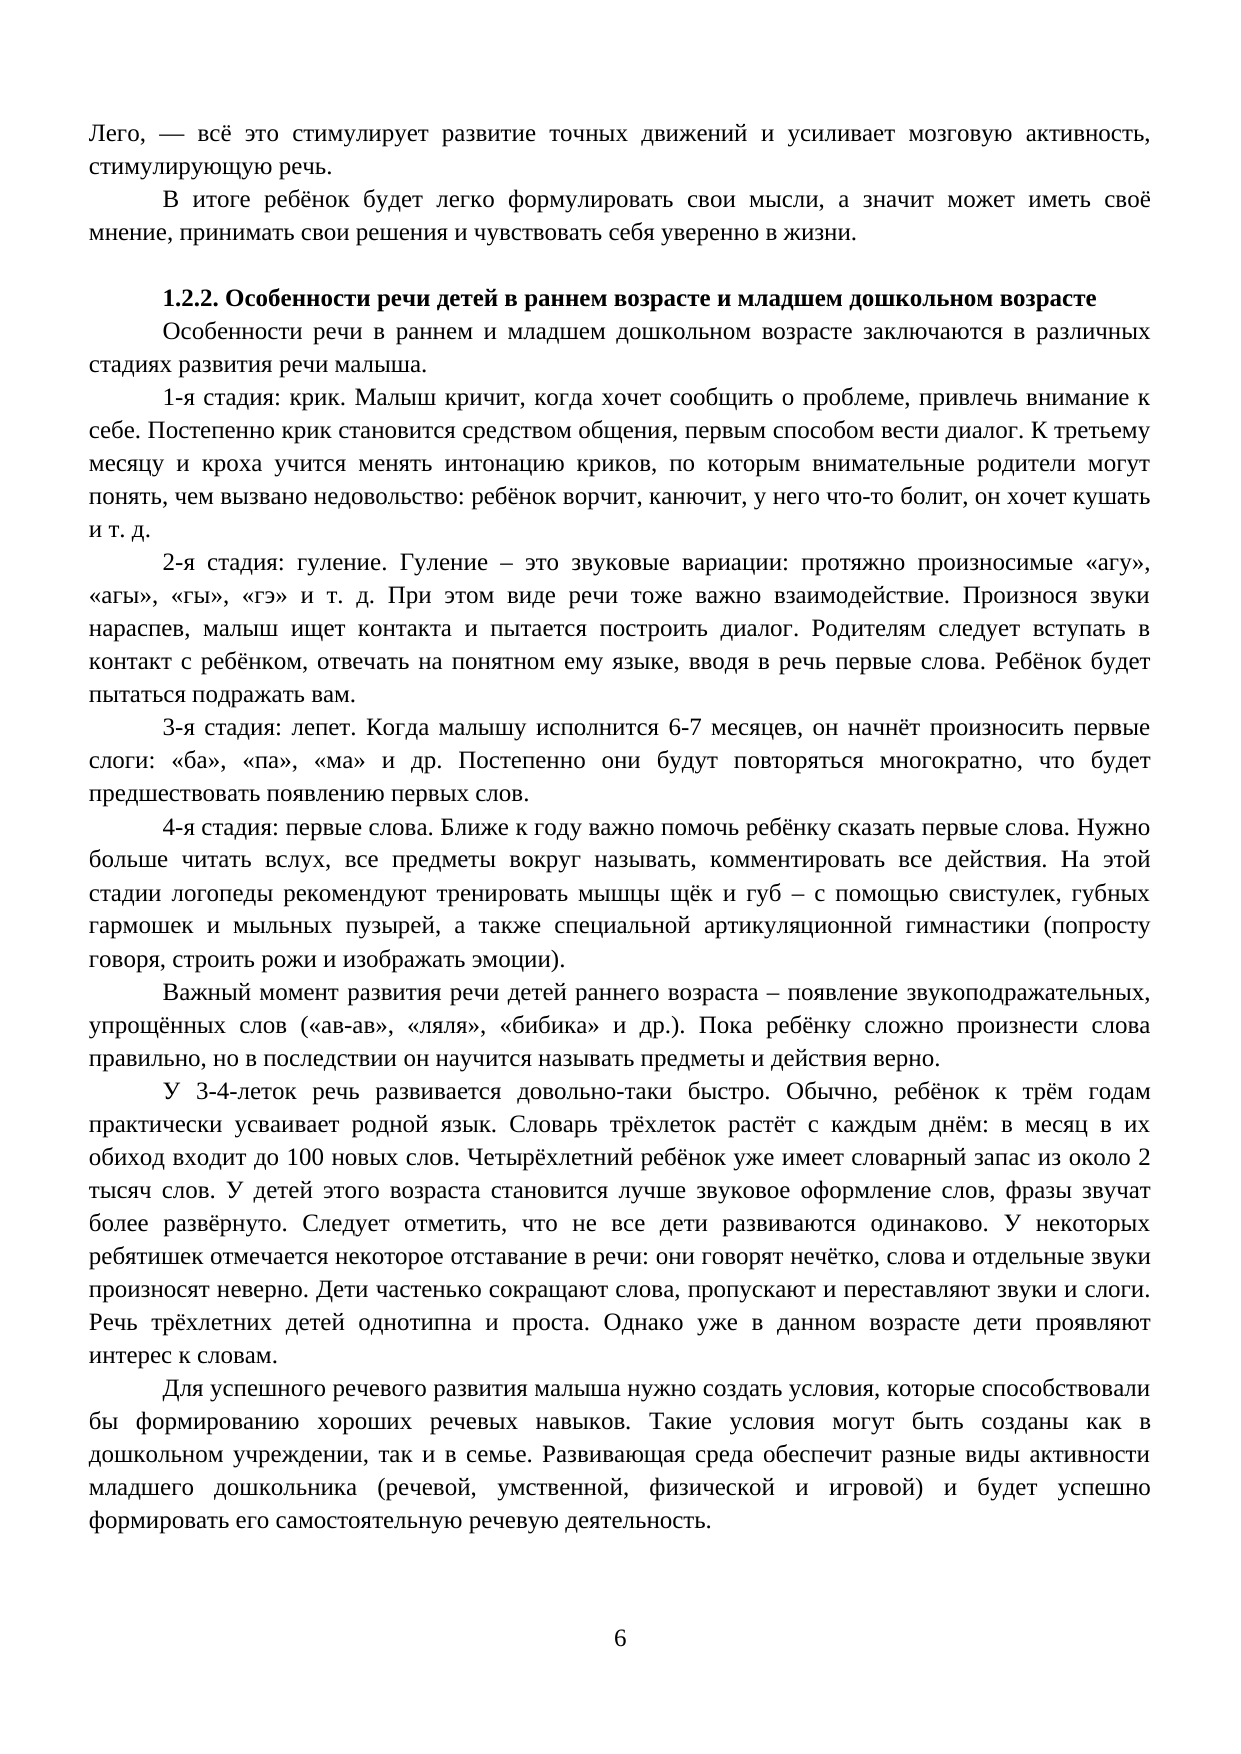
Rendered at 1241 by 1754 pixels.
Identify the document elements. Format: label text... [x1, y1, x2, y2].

text Важный момент развития речи детей раннего возраста – появление звукоподражательных, упрощённых слов («ав-ав», «ляля», «бибика» и др.). Пока ребёнку сложно произнести слова правильно, но в последствии он научится называть предметы и действия верно. [89, 977, 1152, 1071]
text Особенности речи в раннем и младшем дошкольном возрасте заключаются в различных стадиях развития речи малыша. [89, 316, 1152, 378]
text 1.2.2. Особенности речи детей в раннем возрасте и младшем дошкольном возрасте [89, 283, 1152, 312]
text 1-я стадия: крик. Малыш кричит, когда хочет сообщить о проблеме, привлечь внимание к себе. Постепенно крик становится средством общения, первым способом вести диалог. К третьему месяцу и кроха учится менять интонацию криков, по которым внимательные родители могут понять, чем вызвано недовольство: ребёнок ворчит, канючит, у него что-то болит, он хочет кушать и т. д. [89, 382, 1152, 543]
text У 3-4-леток речь развивается довольно-таки быстро. Обычно, ребёнок к трём годам практически усваивает родной язык. Словарь трёхлеток растёт с каждым днём: в месяц в их обиход входит до 100 новых слов. Четырёхлетний ребёнок уже имеет словарный запас из около 2 тысяч слов. У детей этого возраста становится лучше звуковое оформление слов, фразы звучат более развёрнуто. Следует отметить, что не все дети развиваются одинаково. У некоторых ребятишек отмечается некоторое отставание в речи: они говорят нечётко, слова и отдельные звуки произносят неверно. Дети частенько сокращают слова, пропускают и переставляют звуки и слоги. Речь трёхлетних детей однотипна и проста. Однако уже в данном возрасте дети проявляют интерес к словам. [89, 1076, 1152, 1369]
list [89, 118, 1152, 180]
text В итоге ребёнок будет легко формулировать свои мысли, а значит может иметь своё мнение, принимать свои решения и чувствовать себя уверенно в жизни. [89, 184, 1152, 246]
text Для успешного речевого развития малыша нужно создать условия, которые способствовали бы формированию хороших речевых навыков. Такие условия могут быть созданы как в дошкольном учреждении, так и в семье. Развивающая среда обеспечит разные виды активности младшего дошкольника (речевой, умственной, физической и игровой) и будет успешно формировать его самостоятельную речевую деятельность. [89, 1373, 1152, 1534]
text 3-я стадия: лепет. Когда малышу исполнится 6-7 месяцев, он начнёт произносить первые слоги: «ба», «па», «ма» и др. Постепенно они будут повторяться многократно, что будет предшествовать появлению первых слов. [89, 712, 1152, 807]
text 2-я стадия: гуление. Гуление – это звуковые вариации: протяжно произносимые «агу», «агы», «гы», «гэ» и т. д. При этом виде речи тоже важно взаимодействие. Произнося звуки нараспев, малыш ищет контакта и пытается построить диалог. Родителям следует вступать в контакт с ребёнком, отвечать на понятном ему языке, вводя в речь первые слова. Ребёнок будет пытаться подражать вам. [89, 547, 1152, 708]
text 4-я стадия: первые слова. Ближе к году важно помочь ребёнку сказать первые слова. Нужно больше читать вслух, все предметы вокруг называть, комментировать все действия. На этой стадии логопеды рекомендуют тренировать мышцы щёк и губ – с помощью свистулек, губных гармошек и мыльных пузырей, а также специальной артикуляционной гимнастики (попросту говоря, строить рожи и изображать эмоции). [89, 812, 1152, 972]
